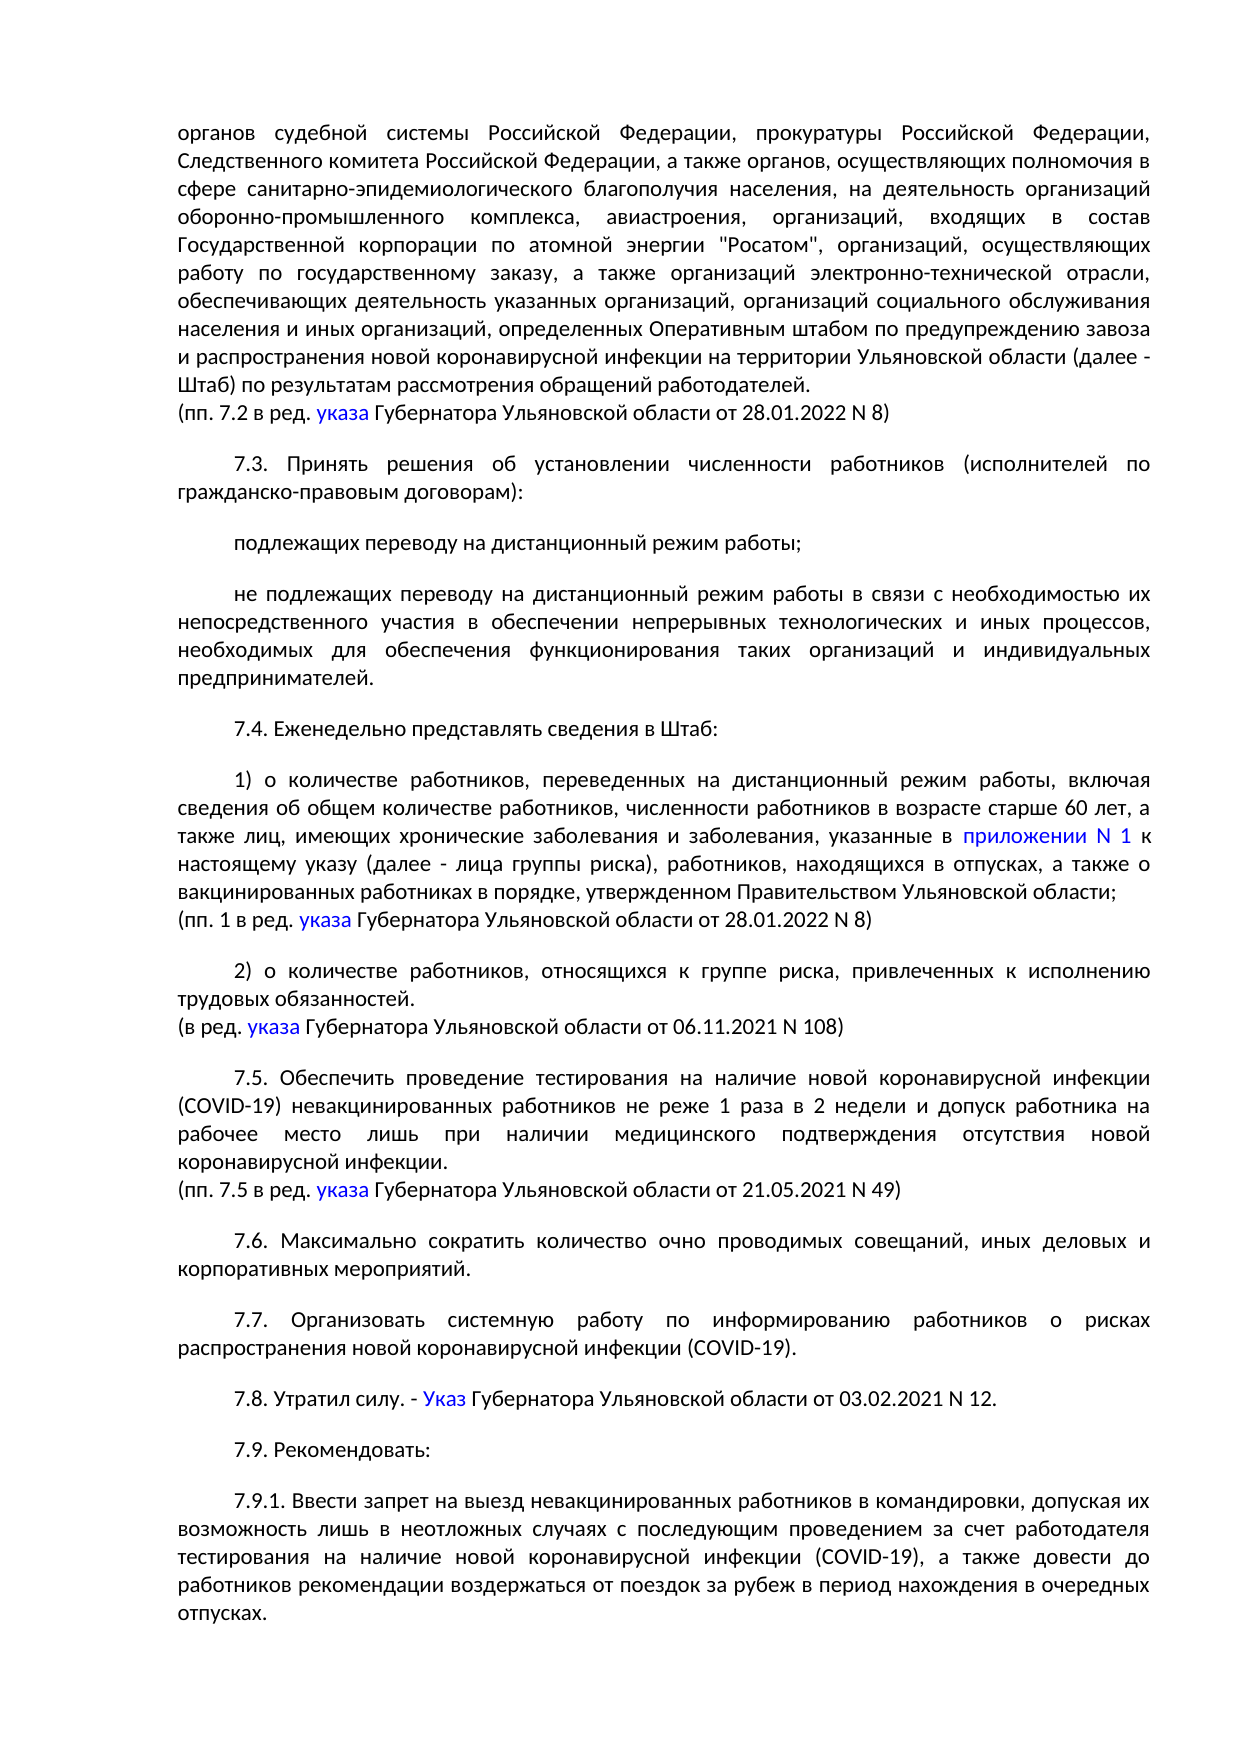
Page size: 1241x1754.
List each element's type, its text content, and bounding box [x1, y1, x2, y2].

text 2) о количестве работников, относящихся к группе риска, привлеченных к исполнению трудовых обязанностей. [177, 956, 1152, 1012]
text 7.7. Организовать системную работу по информированию работников о рисках распространения новой коронавирусной инфекции (COVID-19). [177, 1305, 1152, 1361]
text подлежащих переводу на дистанционный режим работы; [177, 528, 1152, 556]
text 7.9. Рекомендовать: [177, 1435, 1152, 1463]
text (пп. 7.5 в ред. указа Губернатора Ульяновской области от 21.05.2021 N 49) [177, 1175, 1152, 1203]
text 7.8. Утратил силу. - Указ Губернатора Ульяновской области от 03.02.2021 N 12. [177, 1384, 1152, 1412]
text 7.5. Обеспечить проведение тестирования на наличие новой коронавирусной инфекции (COVID-19) невакцинированных работников не реже 1 раза в 2 недели и допуск работника на рабочее место лишь при наличии медицинского подтверждения отсутствия новой коронавирусной инфекции. [177, 1063, 1152, 1175]
text 7.4. Еженедельно представлять сведения в Штаб: [177, 714, 1152, 742]
text (пп. 1 в ред. указа Губернатора Ульяновской области от 28.01.2022 N 8) [177, 905, 1152, 933]
text 7.6. Максимально сократить количество очно проводимых совещаний, иных деловых и корпоративных мероприятий. [177, 1226, 1152, 1282]
text 1) о количестве работников, переведенных на дистанционный режим работы, включая сведения об общем количестве работников, численности работников в возрасте старше 60 лет, а также лиц, имеющих хронические заболевания и заболевания, указанные в приложении N 1 к настоящему указу (далее - лица группы риска), работников, находящихся в отпусках, а также о вакцинированных работниках в порядке, утвержденном Правительством Ульяновской области; [177, 765, 1152, 905]
text (в ред. указа Губернатора Ульяновской области от 06.11.2021 N 108) [177, 1012, 1152, 1040]
text (пп. 7.2 в ред. указа Губернатора Ульяновской области от 28.01.2022 N 8) [177, 398, 1152, 426]
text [177, 118, 1152, 398]
text 7.3. Принять решения об установлении численности работников (исполнителей по гражданско-правовым договорам): [177, 449, 1152, 505]
text не подлежащих переводу на дистанционный режим работы в связи с необходимостью их непосредственного участия в обеспечении непрерывных технологических и иных процессов, необходимых для обеспечения функционирования таких организаций и индивидуальных предпринимателей. [177, 579, 1152, 691]
text 7.9.1. Ввести запрет на выезд невакцинированных работников в командировки, допуская их возможность лишь в неотложных случаях с последующим проведением за счет работодателя тестирования на наличие новой коронавирусной инфекции (COVID-19), а также довести до работников рекомендации воздержаться от поездок за рубеж в период нахождения в очередных отпусках. [177, 1486, 1152, 1626]
